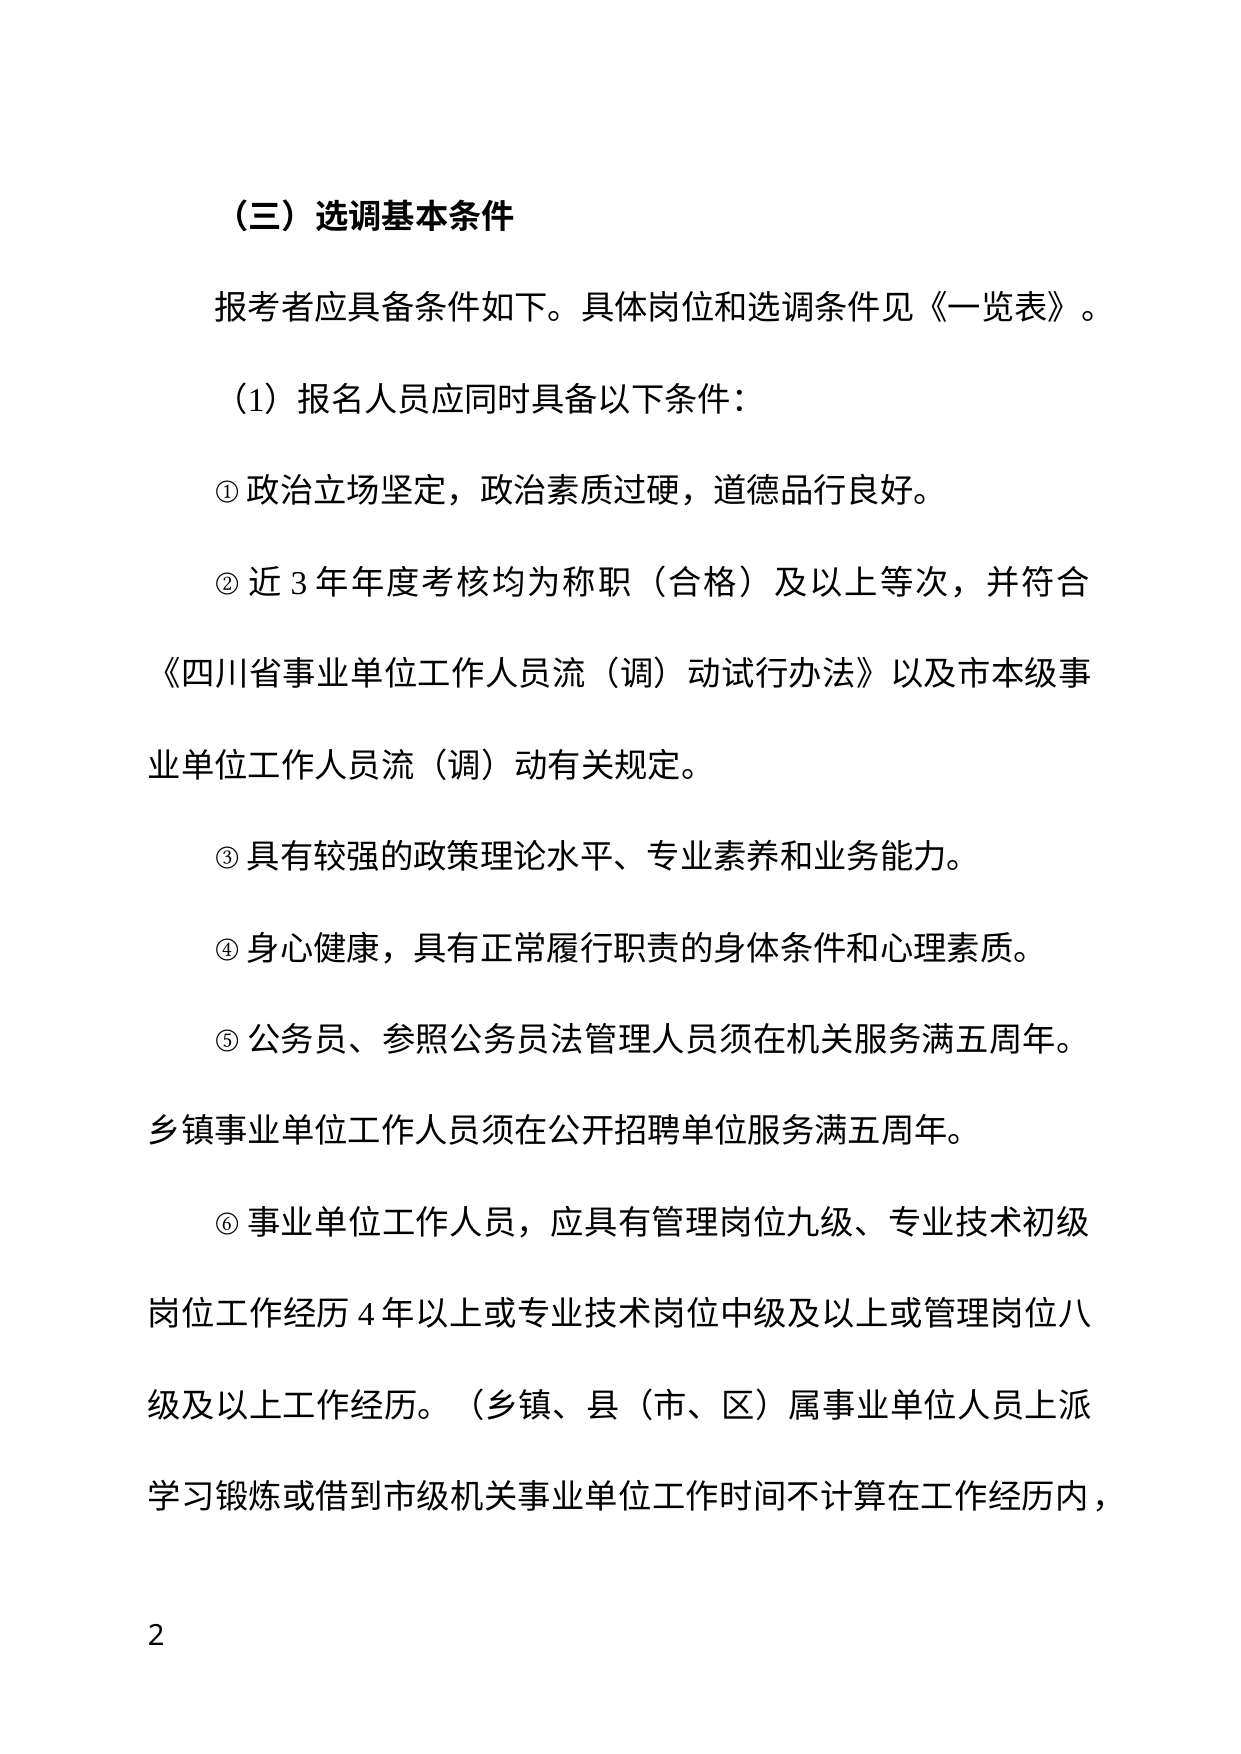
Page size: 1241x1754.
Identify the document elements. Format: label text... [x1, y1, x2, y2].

text ③具有较强的政策理论水平、专业素养和业务能力。 [148, 808, 1092, 900]
text ①政治立场坚定，政治素质过硬，道德品行良好。 [148, 442, 1092, 534]
text （三）选调基本条件 [148, 168, 1092, 259]
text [148, 1174, 1092, 1540]
text ②近3年年度考核均为称职（合格）及以上等次，并符合《四川省事业单位工作人员流（调）动试行办法》以及市本级事业单位工作人员流（调）动有关规定。 [148, 534, 1092, 808]
text ⑤公务员、参照公务员法管理人员须在机关服务满五周年。乡镇事业单位工作人员须在公开招聘单位服务满五周年。 [148, 991, 1092, 1174]
text ④身心健康，具有正常履行职责的身体条件和心理素质。 [148, 900, 1092, 991]
text 报考者应具备条件如下。具体岗位和选调条件见《一览表》。 [148, 259, 1092, 351]
text （1）报名人员应同时具备以下条件： [148, 351, 1092, 442]
